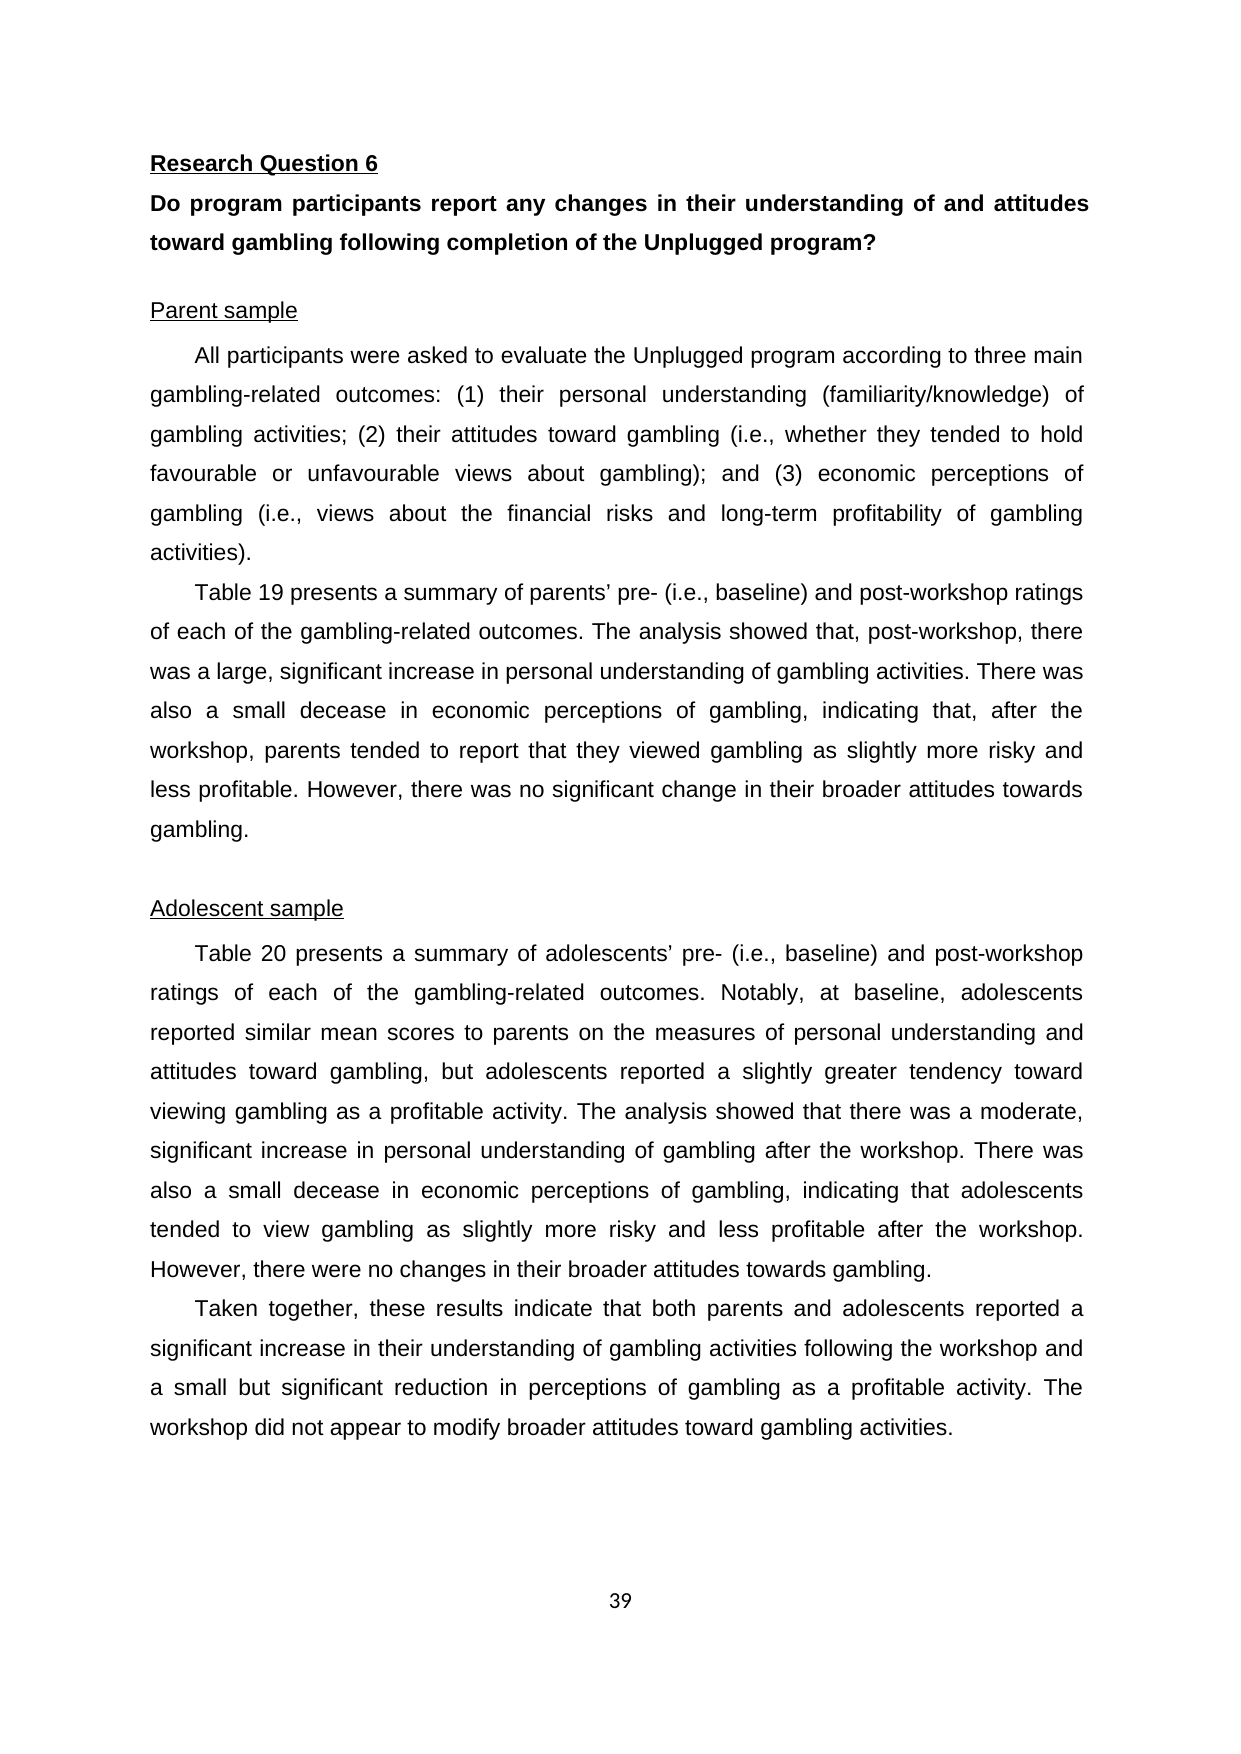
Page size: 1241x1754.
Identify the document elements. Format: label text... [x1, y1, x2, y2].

text Table 19 presents a summary of parents’ pre- (i.e., baseline) and post-workshop ratings of each of the gambling-related outcomes. The analysis showed that, post-workshop, there was a large, significant increase in personal understanding of gambling activities. There was also a small decease in economic perceptions of gambling, indicating that, after the workshop, parents tended to report that they viewed gambling as slightly more risky and less profitable. However, there was no significant change in their broader attitudes towards gambling. [150, 579, 1084, 842]
text Table 20 presents a summary of adolescents’ pre- (i.e., baseline) and post-workshop ratings of each of the gambling-related outcomes. Notably, at baseline, adolescents reported similar mean scores to parents on the measures of personal understanding and attitudes toward gambling, but adolescents reported a slightly greater tendency toward viewing gambling as a profitable activity. The analysis showed that there was a moderate, significant increase in personal understanding of gambling after the workshop. There was also a small decease in economic perceptions of gambling, indicating that adolescents tended to view gambling as slightly more risky and less profitable after the workshop. However, there were no changes in their broader attitudes towards gambling. [150, 940, 1084, 1282]
text All participants were asked to evaluate the Unplugged program according to three main gambling-related outcomes: (1) their personal understanding (familiarity/knowledge) of gambling activities; (2) their attitudes toward gambling (i.e., whether they tended to hold favourable or unfavourable views about gambling); and (3) economic perceptions of gambling (i.e., views about the financial risks and long-term profitability of gambling activities). [150, 342, 1084, 566]
text Parent sample [150, 268, 1090, 323]
text Taken together, these results indicate that both parents and adolescents reported a significant increase in their understanding of gambling activities following the workshop and a small but significant reduction in perceptions of gambling as a profitable activity. The workshop did not appear to modify broader attitudes toward gambling activities. [150, 1295, 1084, 1440]
text Research Question 6 [150, 150, 1090, 176]
text Adolescent sample [150, 895, 1090, 921]
text Do program participants report any changes in their understanding of and attitudes toward gambling following completion of the Unplugged program? [150, 189, 1090, 255]
